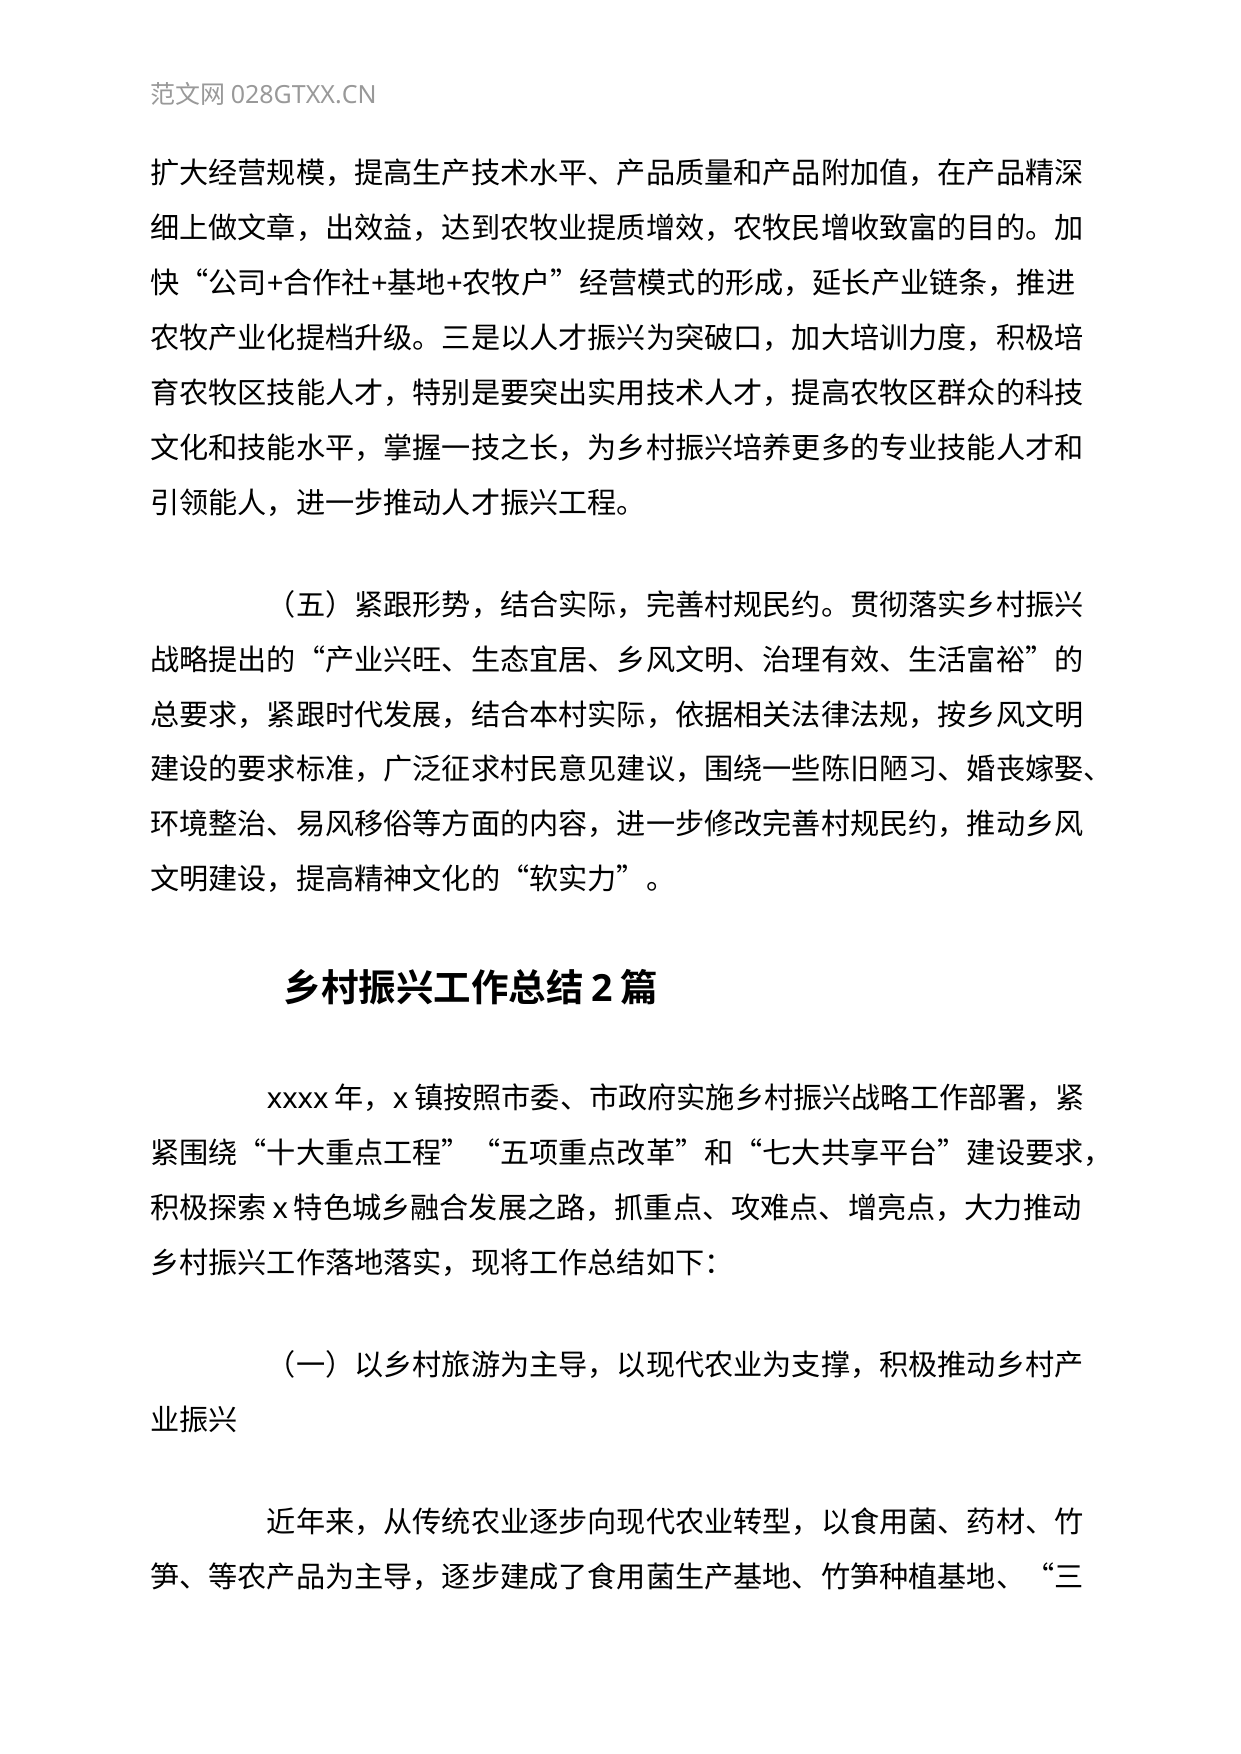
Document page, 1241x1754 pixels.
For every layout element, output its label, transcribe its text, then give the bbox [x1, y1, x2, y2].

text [150, 1498, 1090, 1596]
text 乡村振兴工作总结2篇 [150, 957, 1090, 1012]
text xxxx年，x镇按照市委、市政府实施乡村振兴战略工作部署，紧紧围绕“十大重点工程”“五项重点改革”和“七大共享平台”建设要求，积极探索x特色城乡融合发展之路，抓重点、攻难点、增亮点，大力推动乡村振兴工作落地落实，现将工作总结如下： [150, 1075, 1090, 1282]
text （一）以乡村旅游为主导，以现代农业为支撑，积极推动乡村产业振兴 [150, 1342, 1090, 1439]
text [150, 150, 1090, 522]
text （五）紧跟形势，结合实际，完善村规民约。贯彻落实乡村振兴战略提出的“产业兴旺、生态宜居、乡风文明、治理有效、生活富裕”的总要求，紧跟时代发展，结合本村实际，依据相关法律法规，按乡风文明建设的要求标准，广泛征求村民意见建议，围绕一些陈旧陋习、婚丧嫁娶、环境整治、易风移俗等方面的内容，进一步修改完善村规民约，推动乡风文明建设，提高精神文化的“软实力”。 [150, 581, 1090, 898]
